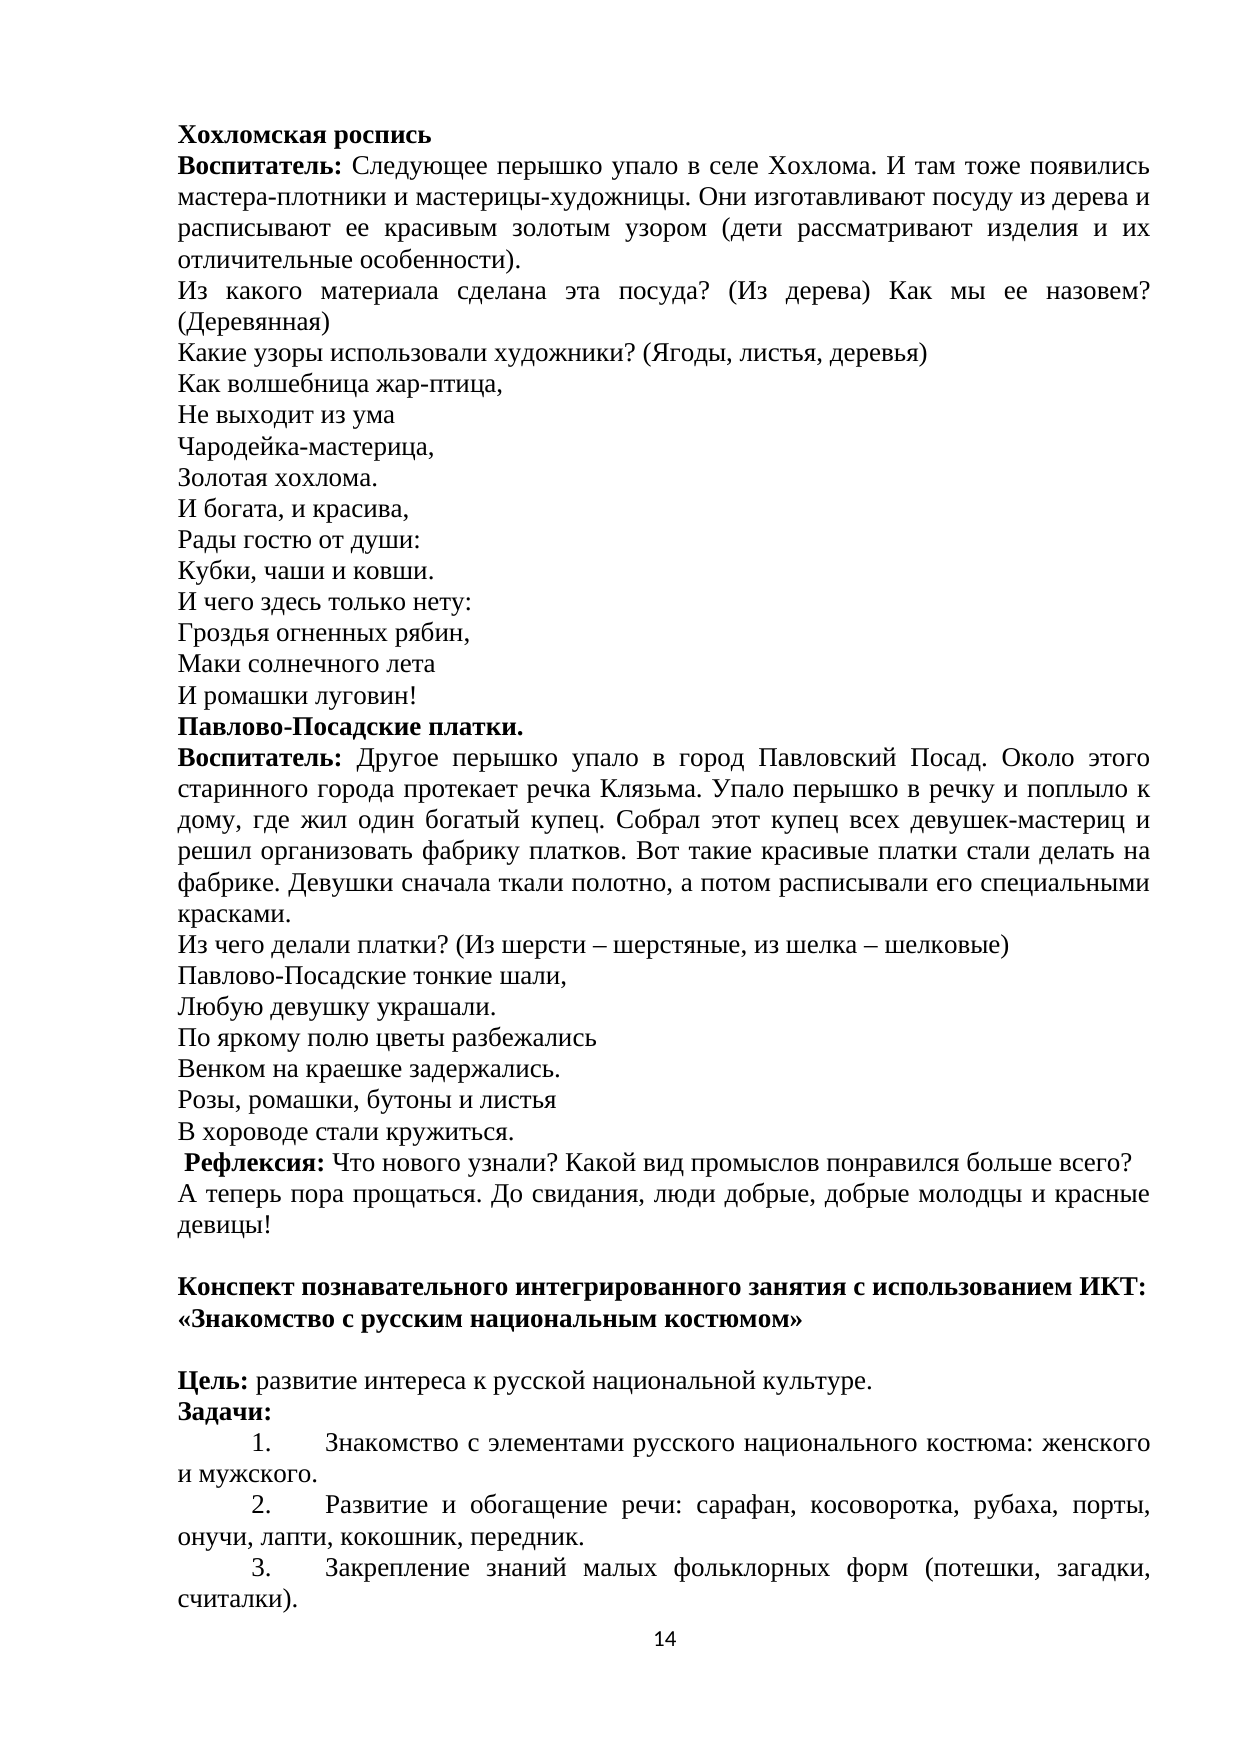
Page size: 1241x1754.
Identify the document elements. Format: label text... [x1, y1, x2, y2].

subtitle Конспект познавательного интегрированного занятия с использованием ИКТ: «Знакомство с русским национальным костюмом» [177, 1271, 1152, 1333]
text И богата, и красива, [177, 492, 1152, 523]
text А теперь пора прощаться. До свидания, люди добрые, добрые молодцы и красные девицы! [177, 1177, 1152, 1239]
text Как волшебница жар-птица, [177, 367, 1152, 398]
text Кубки, чаши и ковши. [177, 554, 1152, 585]
list Закрепление знаний малых фольклорных форм (потешки, загадки, считалки). [177, 1551, 1152, 1613]
text Гроздья огненных рябин, [177, 616, 1152, 648]
text И чего здесь только нету: [177, 585, 1152, 616]
text Золотая хохлома. [177, 461, 1152, 492]
text Чародейка-мастерица, [177, 429, 1152, 461]
text Павлово-Посадские тонкие шали, [177, 959, 1152, 990]
text Воспитатель: Другое перышко упало в город Павловский Посад. Около этого старинного города протекает речка Клязьма. Упало перышко в речку и поплыло к дому, где жил один богатый купец. Собрал этот купец всех девушек-мастериц и решил организовать фабрику платков. Вот такие красивые платки стали делать на фабрике. Девушки сначала ткали полотно, а потом расписывали его специальными красками. [177, 741, 1152, 928]
text И ромашки луговин! [177, 679, 1152, 710]
text Из чего делали платки? (Из шерсти – шерстяные, из шелка – шелковые) [177, 928, 1152, 959]
text Венком на краешке задержались. [177, 1052, 1152, 1084]
text Рады гостю от души: [177, 523, 1152, 554]
text Какие узоры использовали художники? (Ягоды, листья, деревья) [177, 336, 1152, 367]
text По яркому полю цветы разбежались [177, 1021, 1152, 1052]
text В хороводе стали кружиться. [177, 1115, 1152, 1146]
text Павлово-Посадские платки. [177, 710, 1152, 741]
text Любую девушку украшали. [177, 990, 1152, 1021]
list Знакомство с элементами русского национального костюма: женского и мужского. [177, 1426, 1152, 1488]
text Не выходит из ума [177, 398, 1152, 429]
text Хохломская роспись [177, 118, 1152, 149]
text Розы, ромашки, бутоны и листья [177, 1084, 1152, 1115]
list Развитие и обогащение речи: сарафан, косоворотка, рубаха, порты, онучи, лапти, кокошник, передник. [177, 1488, 1152, 1551]
text Рефлексия: Что нового узнали? Какой вид промыслов понравился больше всего? [177, 1146, 1152, 1177]
text Задачи: [177, 1395, 1152, 1426]
text Из какого материала сделана эта посуда? (Из дерева) Как мы ее назовем? (Деревянная) [177, 274, 1152, 336]
text Маки солнечного лета [177, 648, 1152, 679]
text Цель: развитие интереса к русской национальной культуре. [177, 1364, 1152, 1395]
text Воспитатель: Следующее перышко упало в селе Хохлома. И там тоже появились мастера-плотники и мастерицы-художницы. Они изготавливают посуду из дерева и расписывают ее красивым золотым узором (дети рассматривают изделия и их отличительные особенности). [177, 149, 1152, 274]
